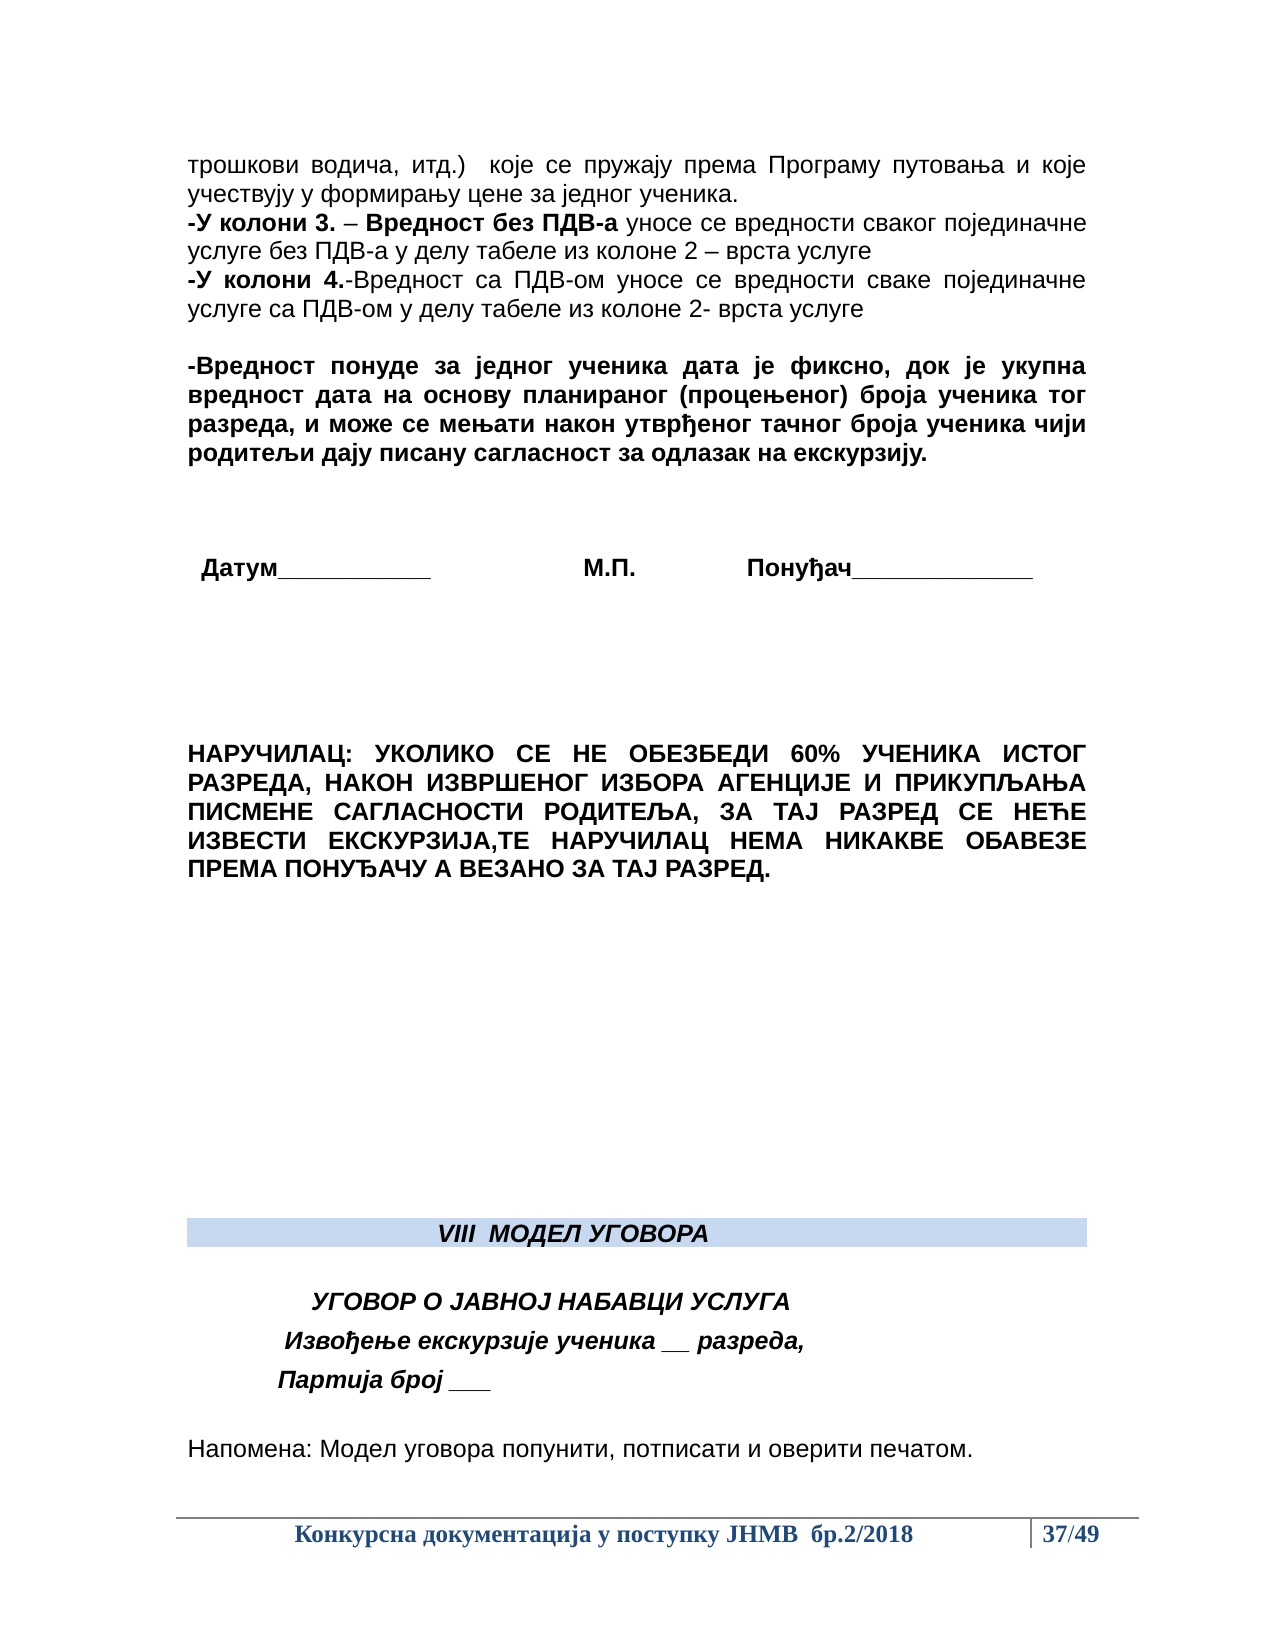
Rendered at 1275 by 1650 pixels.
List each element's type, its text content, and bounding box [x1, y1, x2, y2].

text VIII МОДЕЛ УГОВОРА [187, 1218, 1087, 1247]
text -У колони 3. – Вредност без ПДВ-а уносе се вредности сваког појединачне услуге без ПДВ-а у делу табеле из колоне 2 – врста услуге [187, 207, 1087, 265]
text Датум___________ М.П. Понуђач_____________ [187, 552, 1087, 581]
text Извођење екскурзије ученика __ разреда, [187, 1326, 815, 1355]
text УГОВОР О ЈАВНОЈ НАБАВЦИ УСЛУГА [262, 1287, 815, 1315]
text Партија број ___ [187, 1365, 815, 1394]
text -Вредност понуде за једног ученика дата је фиксно, док је укупна вредност дата на основу планираног (процењеног) броја ученика тог разреда, и може се мењати након утврђеног тачног броја ученика чији родитељи дају писану сагласност за одлазак на екскурзију. [187, 351, 1087, 466]
text НАРУЧИЛАЦ: УКОЛИКО СЕ НЕ ОБЕЗБЕДИ 60% УЧЕНИКА ИСТОГ РАЗРЕДА, НАКОН ИЗВРШЕНОГ ИЗБОРА АГЕНЦИЈЕ И ПРИКУПЉАЊА ПИСМЕНЕ САГЛАСНОСТИ РОДИТЕЉА, ЗА ТАЈ РАЗРЕД СЕ НЕЋЕ ИЗВЕСТИ ЕКСКУРЗИЈА,ТЕ НАРУЧИЛАЦ НЕМА НИКАКВЕ ОБАВЕЗЕ ПРЕМА ПОНУЂАЧУ А ВЕЗАНО ЗА ТАЈ РАЗРЕД. [187, 739, 1087, 883]
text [187, 150, 1087, 207]
text Напомена: Модел уговора попунити, потписати и оверити печатом. [187, 1433, 1087, 1462]
text -У колони 4.-Вредност са ПДВ-ом уносе се вредности сваке појединачне услуге са ПДВ-ом у делу табеле из колоне 2- врста услуге [187, 265, 1087, 322]
